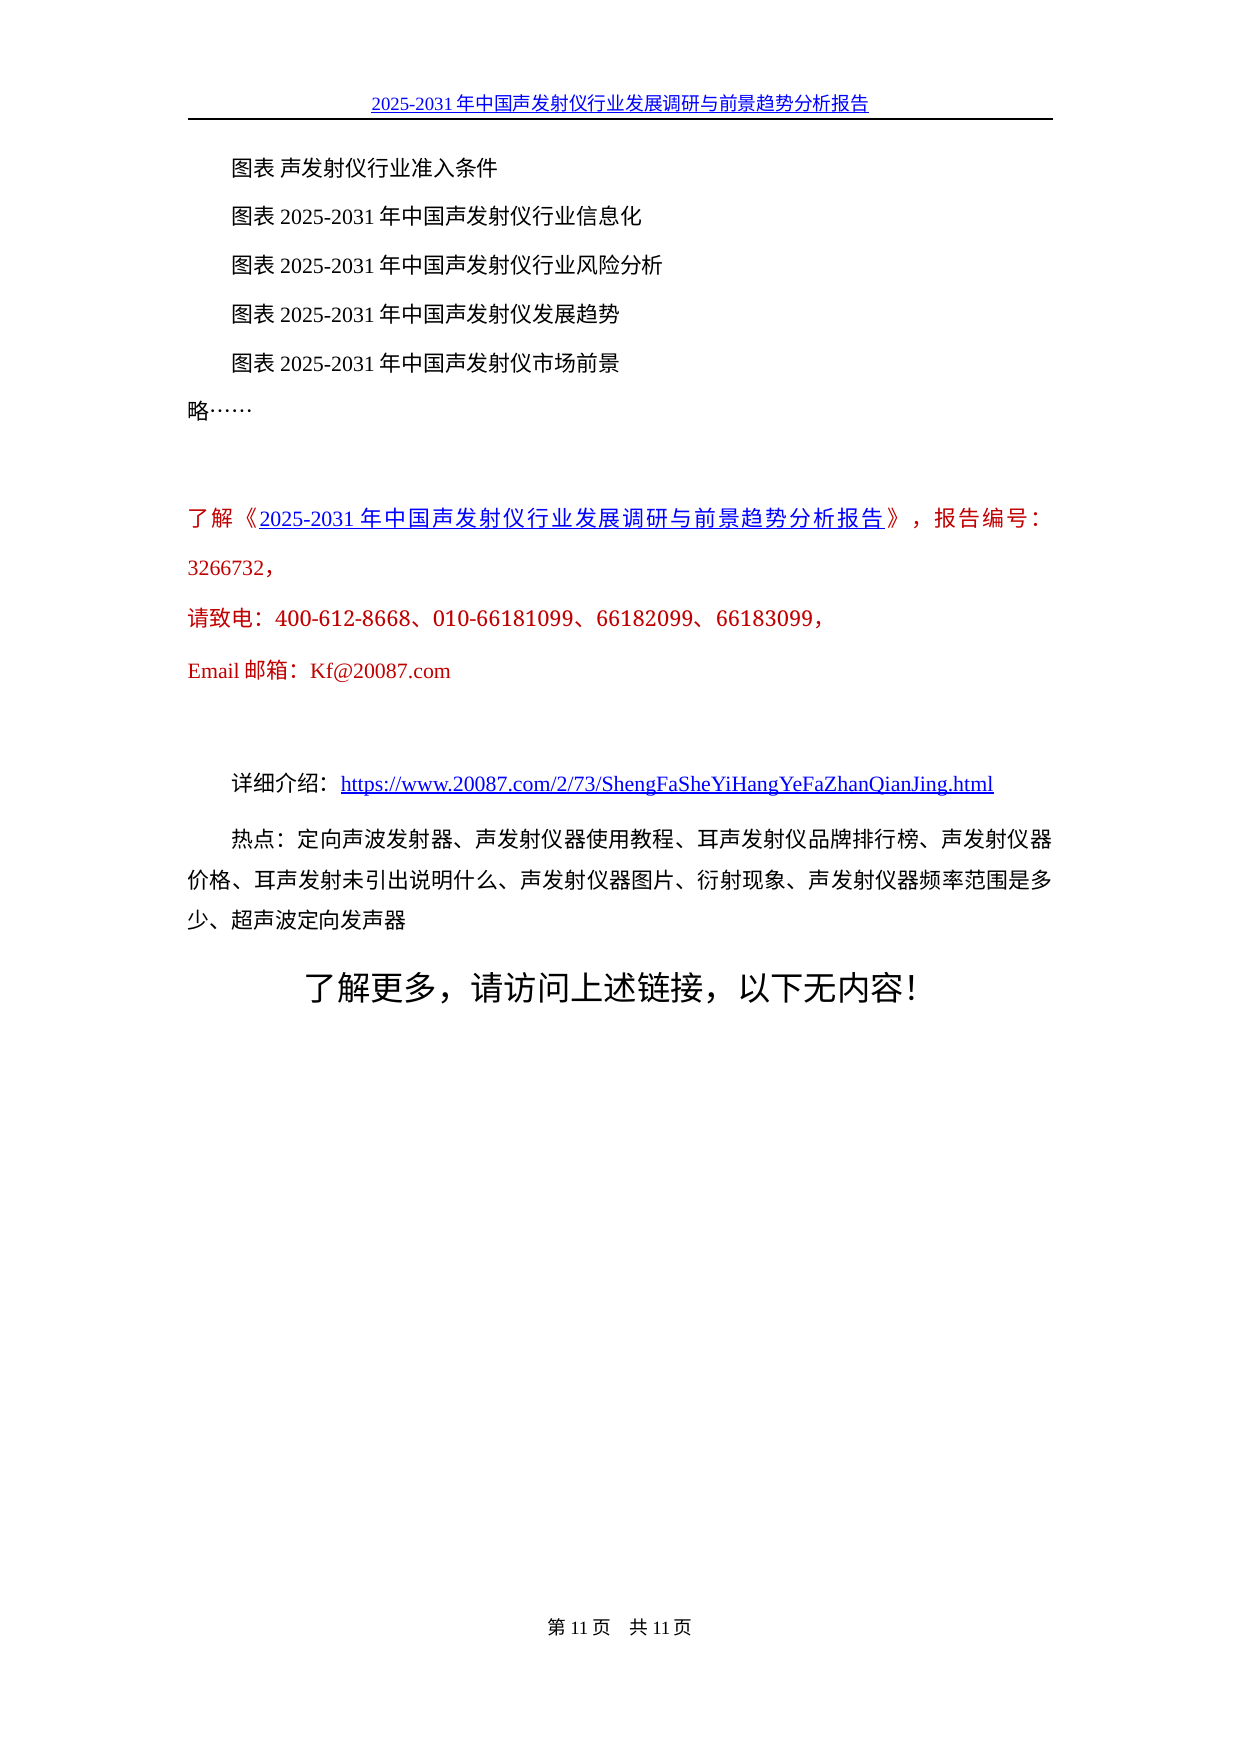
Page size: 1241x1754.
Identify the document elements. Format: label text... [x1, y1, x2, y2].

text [187, 150, 1053, 426]
text 热点：定向声波发射器、声发射仪器使用教程、耳声发射仪品牌排行榜、声发射仪器 价格、耳声发射未引出说明什么、声发射仪器图片、衍射现象、声发射仪器频率范围是多少、超声波定向发声器 [187, 822, 1053, 936]
text 请致电：400-612-8668、010-66181099、66182099、66183099， [187, 601, 1053, 633]
text Email邮箱：Kf@20087.com [187, 652, 1053, 685]
text 了解《2025-2031年中国声发射仪行业发展调研与前景趋势分析报告》，报告编号：3266732， [187, 500, 1053, 582]
text 详细介绍：https://www.20087.com/2/73/ShengFaSheYiHangYeFaZhanQianJing.html [187, 765, 1053, 798]
title 了解更多，请访问上述链接，以下无内容！ [187, 953, 1053, 1018]
